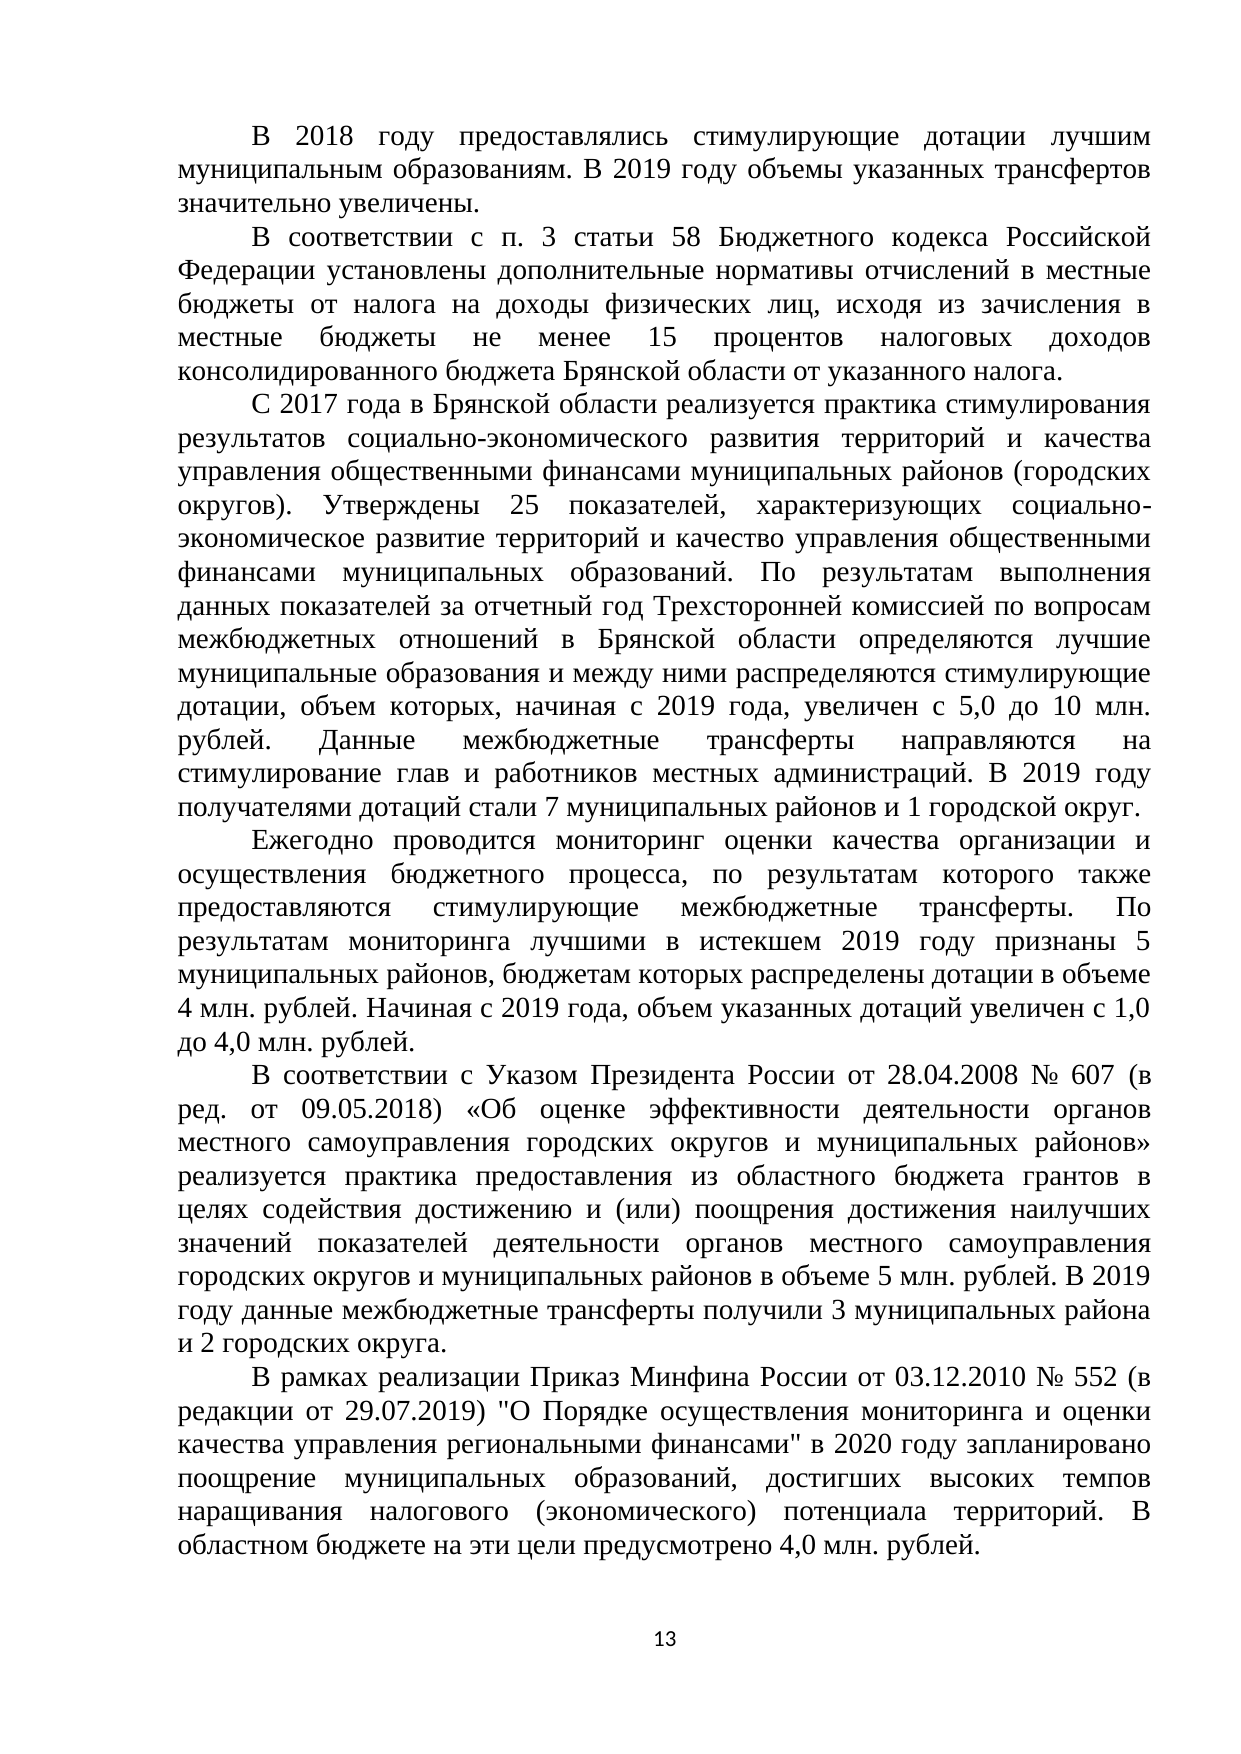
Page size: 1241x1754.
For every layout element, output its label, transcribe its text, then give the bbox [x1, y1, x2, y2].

text С 2017 года в Брянской области реализуется практика стимулирования результатов социально-экономического развития территорий и качества управления общественными финансами муниципальных районов (городских округов). Утверждены 25 показателей, характеризующих социальноэкономическое развитие территорий и качество управления общественными финансами муниципальных образований. По результатам выполнения данных показателей за отчетный год Трехсторонней комиссией по вопросам межбюджетных отношений в Брянской области определяются лучшие муниципальные образования и между ними распределяются стимулирующие дотации, объем которых, начиная с 2019 года, увеличен с 5,0 до 10 млн. рублей. Данные межбюджетные трансферты направляются на стимулирование глав и работников местных администраций. В 2019 году получателями дотаций стали 7 муниципальных районов и 1 городской округ. [177, 386, 1152, 822]
text В соответствии с Указом Президента России от 28.04.2008 № 607 (в ред. от 09.05.2018) «Об оценке эффективности деятельности органов местного самоуправления городских округов и муниципальных районов» реализуется практика предоставления из областного бюджета грантов в целях содействия достижению и (или) поощрения достижения наилучших значений показателей деятельности органов местного самоуправления городских округов и муниципальных районов в объеме 5 млн. рублей. В 2019 году данные межбюджетные трансферты получили 3 муниципальных района и 2 городских округа. [177, 1057, 1152, 1359]
text В соответствии с п. 3 статьи 58 Бюджетного кодекса Российской Федерации установлены дополнительные нормативы отчислений в местные бюджеты от налога на доходы физических лиц, исходя из зачисления в местные бюджеты не менее 15 процентов налоговых доходов консолидированного бюджета Брянской области от указанного налога. [177, 219, 1152, 386]
text В рамках реализации Приказ Минфина России от 03.12.2010 № 552 (в редакции от 29.07.2019) "О Порядке осуществления мониторинга и оценки качества управления региональными финансами" в 2020 году запланировано поощрение муниципальных образований, достигших высоких темпов наращивания налогового (экономического) потенциала территорий. В областном бюджете на эти цели предусмотрено 4,0 млн. рублей. [177, 1359, 1152, 1560]
list В 2018 году предоставлялись стимулирующие дотации лучшим муниципальным образованиям. В 2019 году объемы указанных трансфертов значительно увеличены. [177, 118, 1152, 219]
text Ежегодно проводится мониторинг оценки качества организации и осуществления бюджетного процесса, по результатам которого также предоставляются стимулирующие межбюджетные трансферты. По результатам мониторинга лучшими в истекшем 2019 году признаны 5 муниципальных районов, бюджетам которых распределены дотации в объеме 4 млн. рублей. Начиная с 2019 года, объем указанных дотаций увеличен с 1,0 до 4,0 млн. рублей. [177, 822, 1152, 1057]
